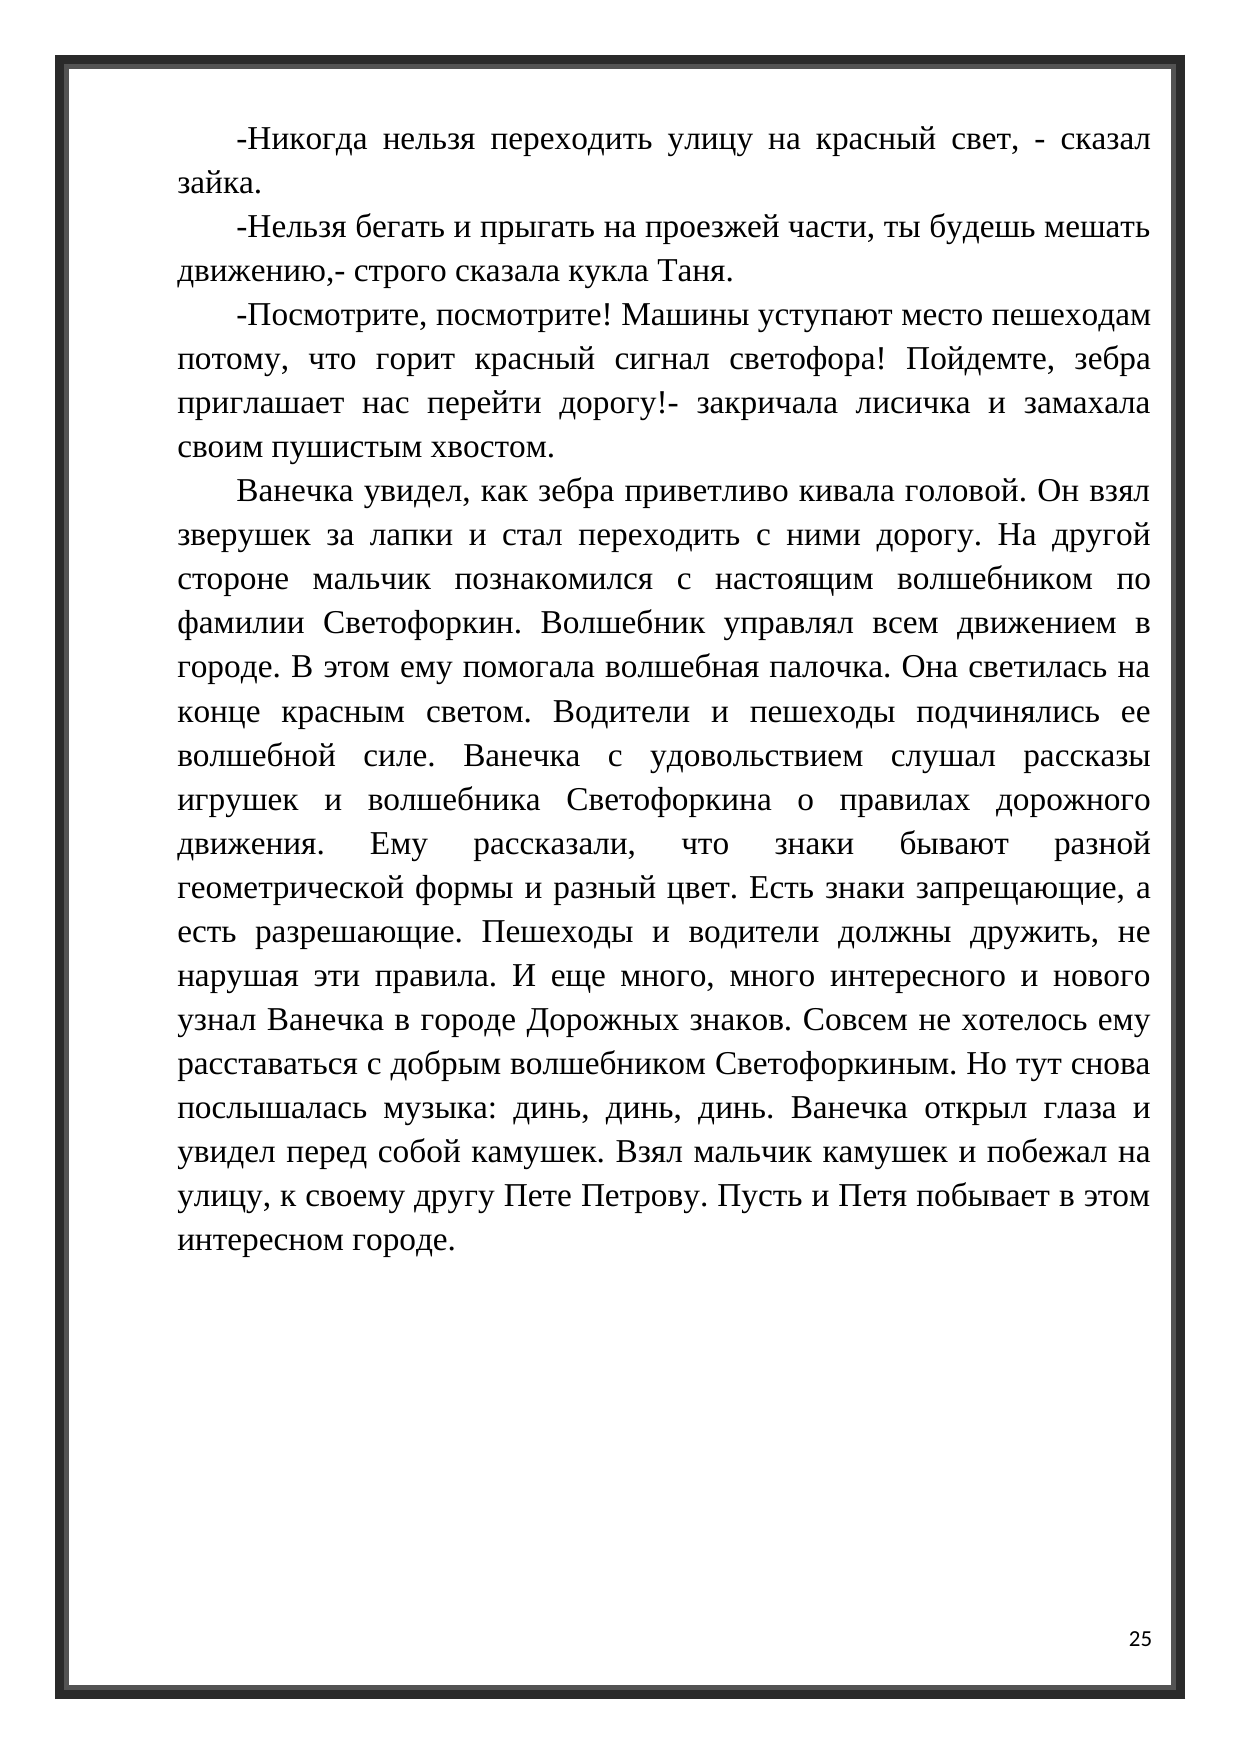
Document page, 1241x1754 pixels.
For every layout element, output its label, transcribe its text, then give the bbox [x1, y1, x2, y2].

text -Посмотрите, посмотрите! Машины уступают место пешеходам потому, что горит красный сигнал светофора! Пойдемте, зебра приглашает нас перейти дорогу!- закричала лисичка и замахала своим пушистым хвостом. [177, 294, 1152, 465]
text Ванечка увидел, как зебра приветливо кивала головой. Он взял зверушек за лапки и стал переходить с ними дорогу. На другой стороне мальчик познакомился с настоящим волшебником по фамилии Светофоркин. Волшебник управлял всем движением в городе. В этом ему помогала волшебная палочка. Она светилась на конце красным светом. Водители и пешеходы подчинялись ее волшебной силе. Ванечка с удовольствием слушал рассказы игрушек и волшебника Светофоркина о правилах дорожного движения. Ему рассказали, что знаки бывают разной геометрической формы и разный цвет. Есть знаки запрещающие, а есть разрешающие. Пешеходы и водители должны дружить, не нарушая эти правила. И еще много, много интересного и нового узнал Ванечка в городе Дорожных знаков. Совсем не хотелось ему расставаться с добрым волшебником Светофоркиным. Но тут снова послышалась музыка: динь, динь, динь. Ванечка открыл глаза и увидел перед собой камушек. Взял мальчик камушек и побежал на улицу, к своему другу Пете Петрову. Пусть и Петя побывает в этом интересном городе. [177, 471, 1152, 1258]
text -Никогда нельзя переходить улицу на красный свет, - сказал зайка. [177, 118, 1152, 200]
text -Нельзя бегать и прыгать на проезжей части, ты будешь мешать движению,- строго сказала кукла Таня. [177, 206, 1152, 288]
